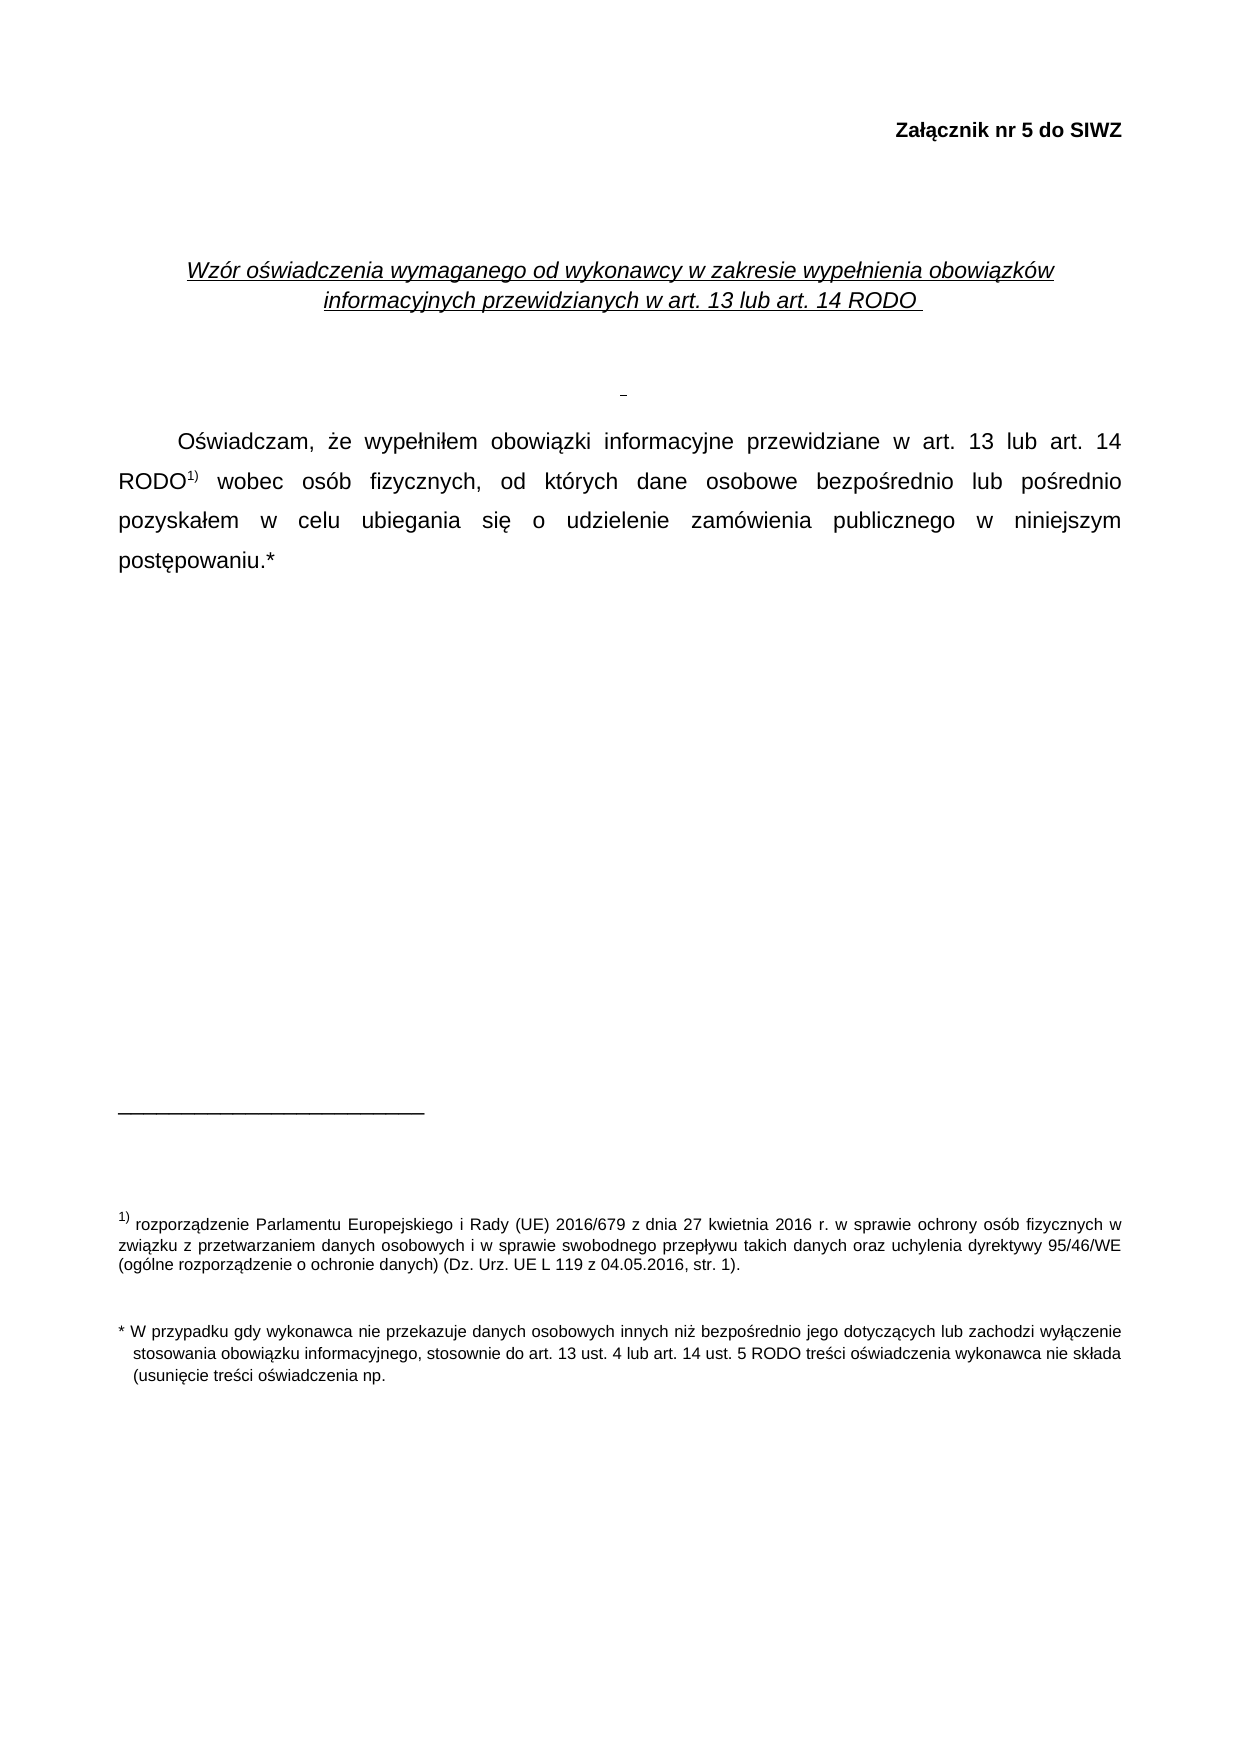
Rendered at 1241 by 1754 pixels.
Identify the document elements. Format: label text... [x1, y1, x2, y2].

text Załącznik nr 5 do SIWZ [118, 118, 1122, 142]
text 1) rozporządzenie Parlamentu Europejskiego i Rady (UE) 2016/679 z dnia 27 kwietnia 2016 r. w sprawie ochrony osób fizycznych w związku z przetwarzaniem danych osobowych i w sprawie swobodnego przepływu takich danych oraz uchylenia dyrektywy 95/46/WE (ogólne rozporządzenie o ochronie danych) (Dz. Urz. UE L 119 z 04.05.2016, str. 1). [118, 1209, 1122, 1274]
text Oświadczam, że wypełniłem obowiązki informacyjne przewidziane w art. 13 lub art. 14 RODO1) wobec osób fizycznych, od których dane osobowe bezpośrednio lub pośrednio pozyskałem w celu ubiegania się o udzielenie zamówienia publicznego w niniejszym postępowaniu.* [118, 428, 1122, 573]
text ________________________ [118, 1089, 1122, 1116]
text * W przypadku gdy wykonawca nie przekazuje danych osobowych innych niż bezpośrednio jego dotyczących lub zachodzi wyłączenie stosowania obowiązku informacyjnego, stosownie do art. 13 ust. 4 lub art. 14 ust. 5 RODO treści oświadczenia wykonawca nie składa (usunięcie treści oświadczenia np. [118, 1322, 1122, 1385]
text Wzór oświadczenia wymaganego od wykonawcy w zakresie wypełnienia obowiązków informacyjnych przewidzianych w art. 13 lub art. 14 RODO [118, 257, 1122, 314]
